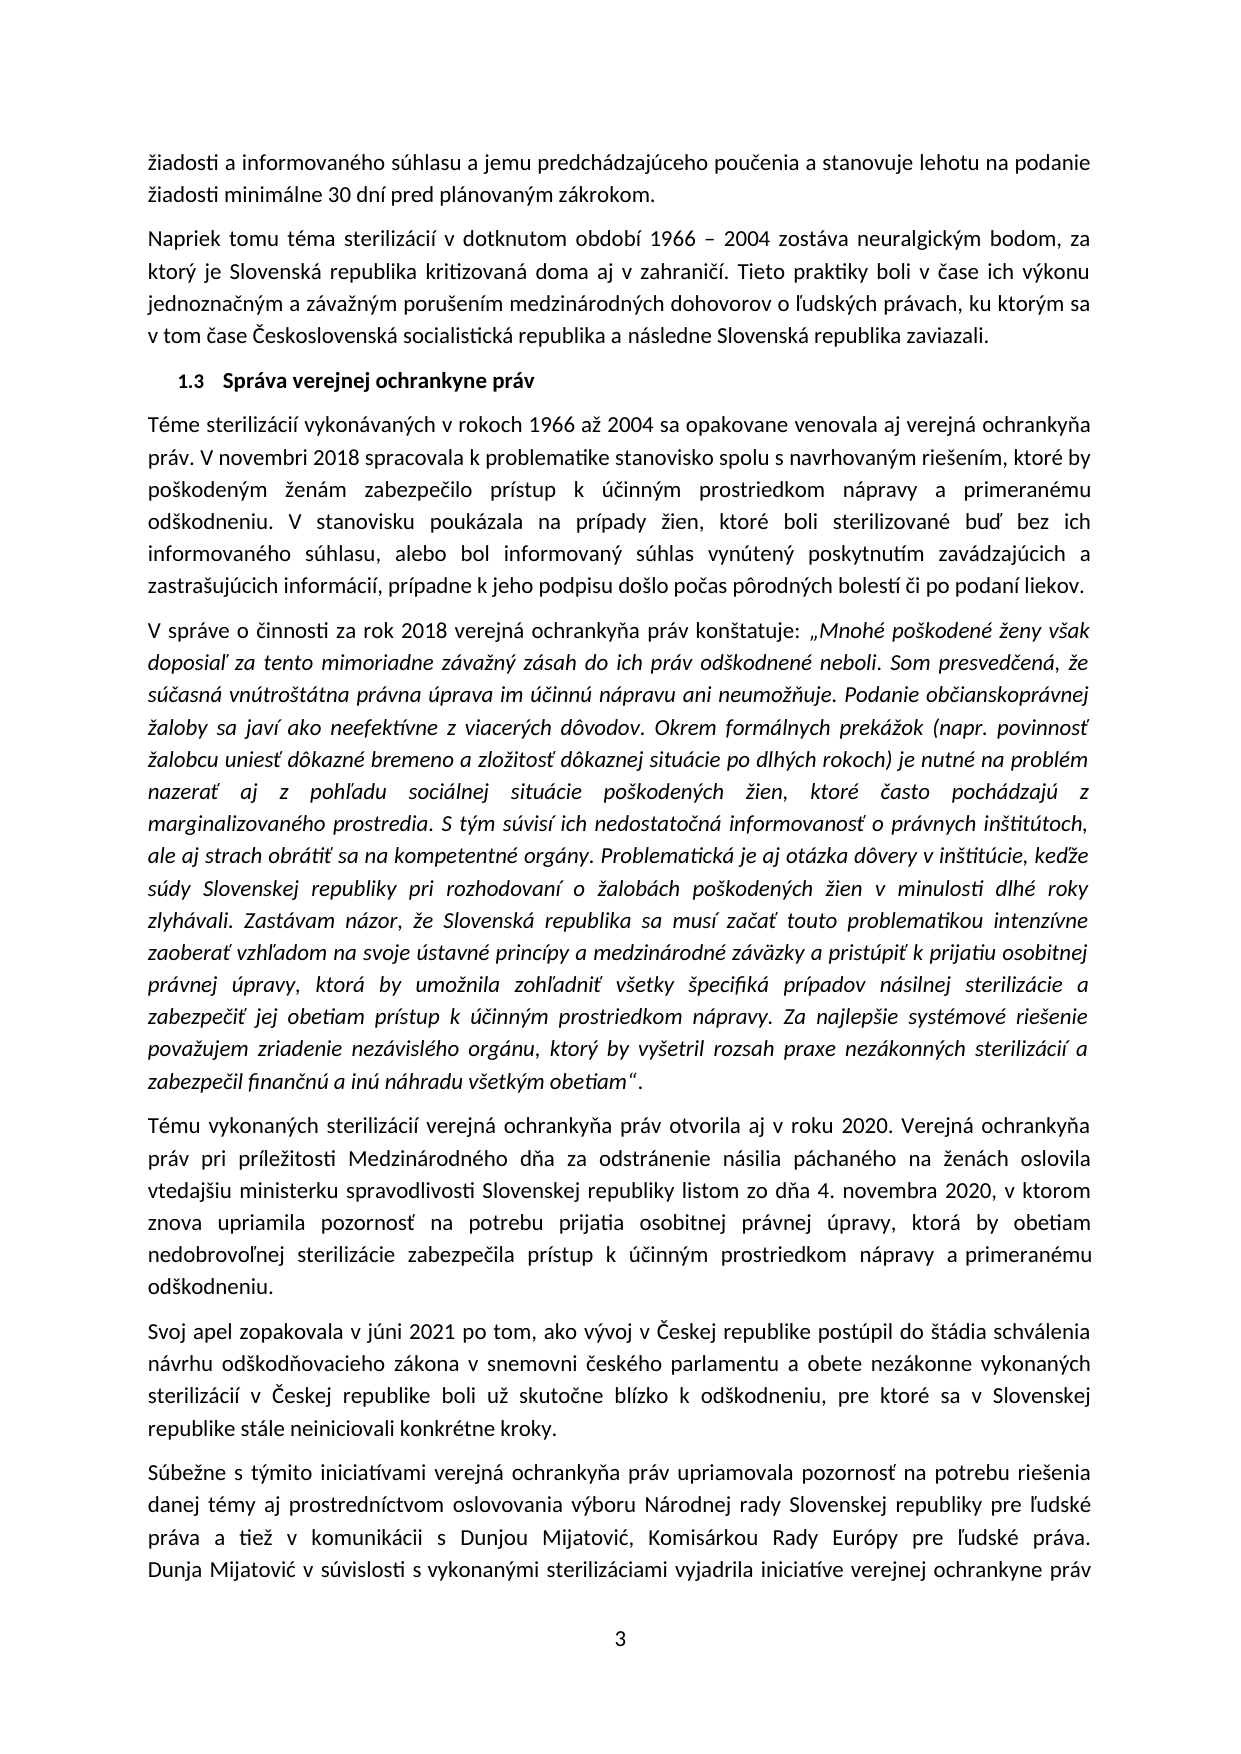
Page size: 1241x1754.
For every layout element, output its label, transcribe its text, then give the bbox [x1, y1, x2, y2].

list Správa verejnej ochrankyne práv [177, 366, 1092, 394]
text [148, 1458, 1092, 1583]
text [148, 148, 1092, 208]
text Svoj apel zopakovala v júni 2021 po tom, ako vývoj v Českej republike postúpil do štádia schválenia návrhu odškodňovacieho zákona v snemovni českého parlamentu a obete nezákonne vykonaných sterilizácií v Českej republike boli už skutočne blízko k odškodneniu, pre ktoré sa v Slovenskej republike stále neiniciovali konkrétne kroky. [148, 1317, 1092, 1442]
text Napriek tomu téma sterilizácií v dotknutom období 1966 – 2004 zostáva neuralgickým bodom, za ktorý je Slovenská republika kritizovaná doma aj v zahraničí. Tieto praktiky boli v čase ich výkonu jednoznačným a závažným porušením medzinárodných dohovorov o ľudských právach, ku ktorým sa v tom čase Československá socialistická republika a následne Slovenská republika zaviazali. [148, 224, 1092, 349]
text V správe o činnosti za rok 2018 verejná ochrankyňa práv konštatuje: „Mnohé poškodené ženy však doposiaľ za tento mimoriadne závažný zásah do ich práv odškodnené neboli. Som presvedčená, že súčasná vnútroštátna právna úprava im účinnú nápravu ani neumožňuje. Podanie občianskoprávnej žaloby sa javí ako neefektívne z viacerých dôvodov. Okrem formálnych prekážok (napr. povinnosť žalobcu uniesť dôkazné bremeno a zložitosť dôkaznej situácie po dlhých rokoch) je nutné na problém nazerať aj z pohľadu sociálnej situácie poškodených žien, ktoré často pochádzajú z marginalizovaného prostredia. S tým súvisí ich nedostatočná informovanosť o právnych inštitútoch, ale aj strach obrátiť sa na kompetentné orgány. Problematická je aj otázka dôvery v inštitúcie, keďže súdy Slovenskej republiky pri rozhodovaní o žalobách poškodených žien v minulosti dlhé roky zlyhávali. Zastávam názor, že Slovenská republika sa musí začať touto problematikou intenzívne zaoberať vzhľadom na svoje ústavné princípy a medzinárodné záväzky a pristúpiť k prijatiu osobitnej právnej úpravy, ktorá by umožnila zohľadniť všetky špecifiká prípadov násilnej sterilizácie a zabezpečiť jej obetiam prístup k účinným prostriedkom nápravy. Za najlepšie systémové riešenie považujem zriadenie nezávislého orgánu, ktorý by vyšetril rozsah praxe nezákonných sterilizácií a zabezpečil finančnú a inú náhradu všetkým obetiam“. [148, 616, 1092, 1095]
text Tému vykonaných sterilizácií verejná ochrankyňa práv otvorila aj v roku 2020. Verejná ochrankyňa práv pri príležitosti Medzinárodného dňa za odstránenie násilia páchaného na ženách oslovila vtedajšiu ministerku spravodlivosti Slovenskej republiky listom zo dňa 4. novembra 2020, v ktorom znova upriamila pozornosť na potrebu prijatia osobitnej právnej úpravy, ktorá by obetiam nedobrovoľnej sterilizácie zabezpečila prístup k účinným prostriedkom nápravy a primeranému odškodneniu. [148, 1111, 1092, 1300]
text Téme sterilizácií vykonávaných v rokoch 1966 až 2004 sa opakovane venovala aj verejná ochrankyňa práv. V novembri 2018 spracovala k problematike stanovisko spolu s navrhovaným riešením, ktoré by poškodeným ženám zabezpečilo prístup k účinným prostriedkom nápravy a primeranému odškodneniu. V stanovisku poukázala na prípady žien, ktoré boli sterilizované buď bez ich informovaného súhlasu, alebo bol informovaný súhlas vynútený poskytnutím zavádzajúcich a zastrašujúcich informácií, prípadne k jeho podpisu došlo počas pôrodných bolestí či po podaní liekov. [148, 411, 1092, 599]
